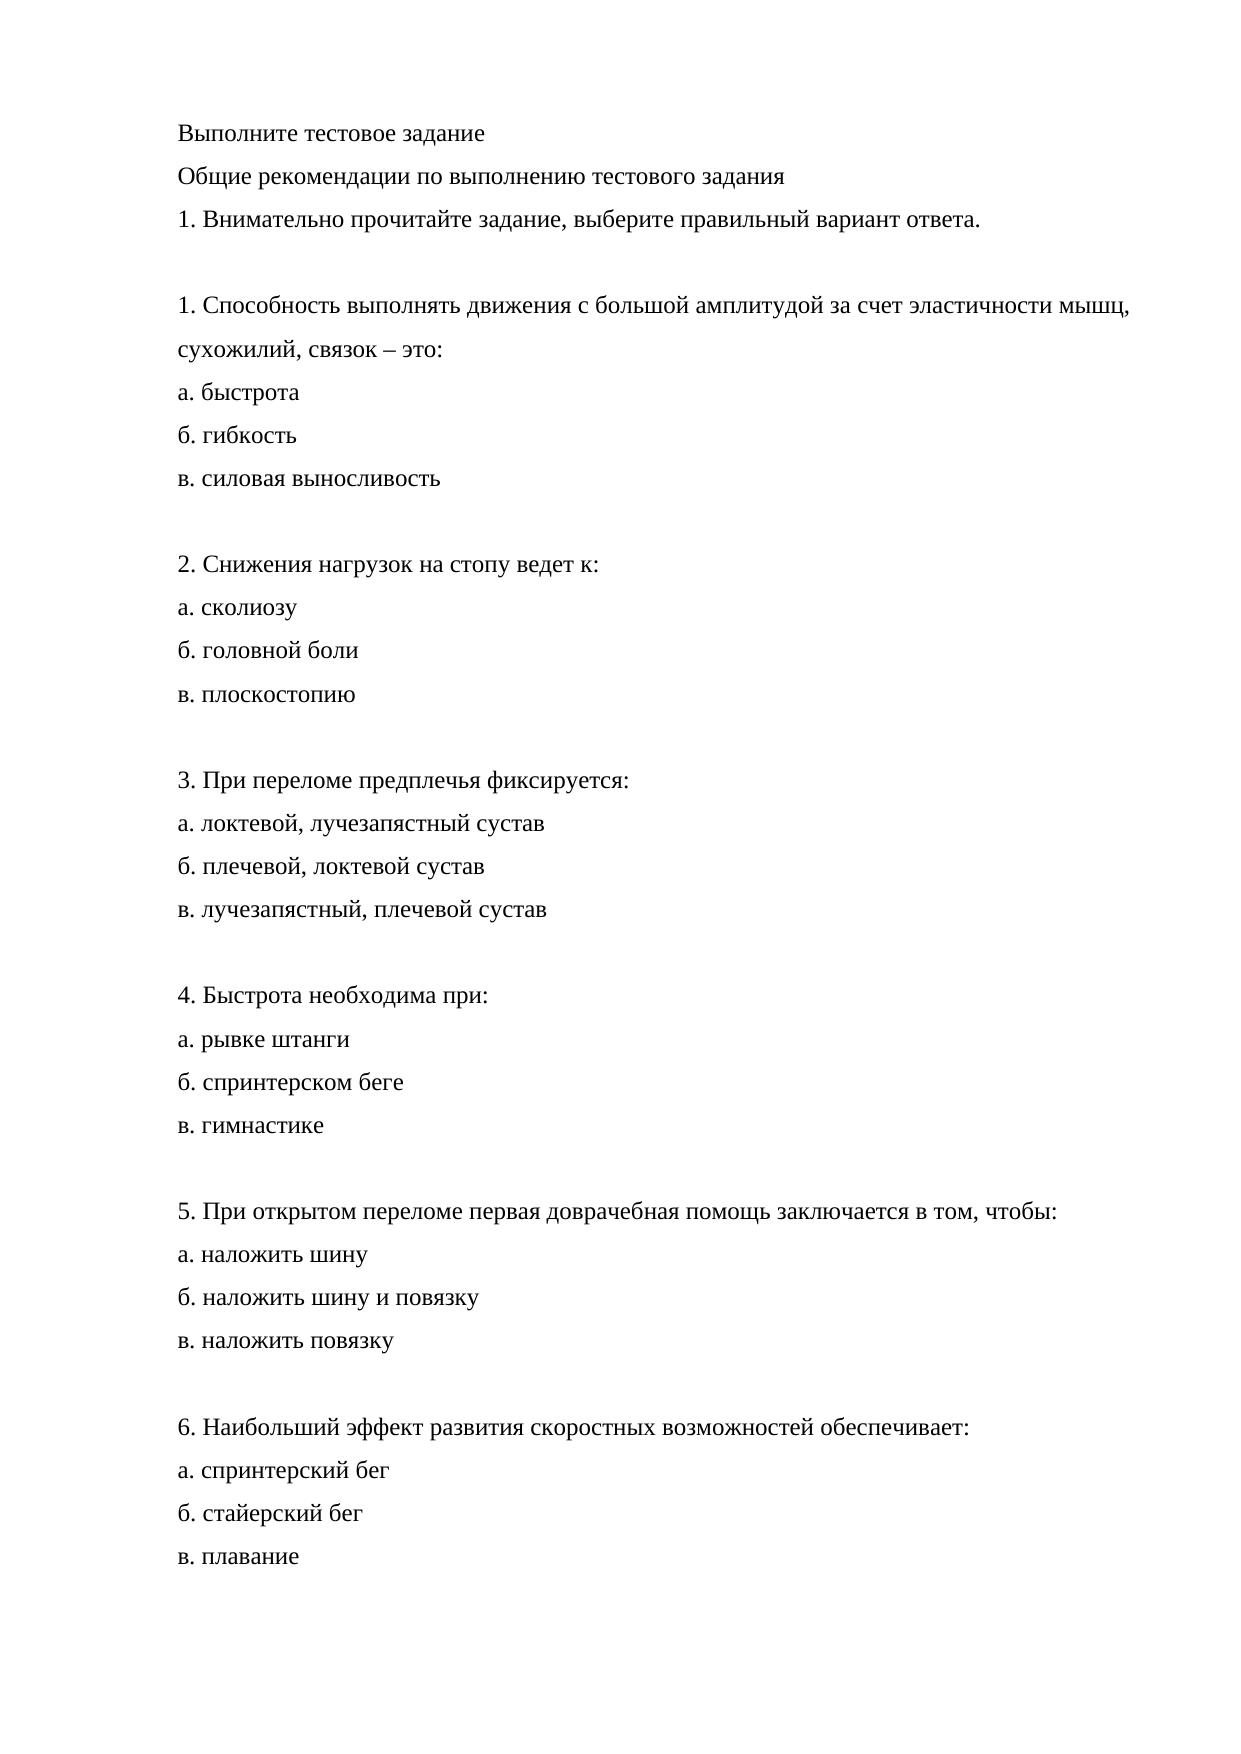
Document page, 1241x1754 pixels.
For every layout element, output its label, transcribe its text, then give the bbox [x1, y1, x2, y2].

text б. наложить шину и повязку [177, 1282, 1152, 1311]
text а. быстрота [177, 377, 1152, 406]
text в. плавание [177, 1541, 1152, 1570]
text 1. Внимательно прочитайте задание, выберите правильный вариант ответа. [177, 204, 1152, 233]
text в. плоскостопию [177, 679, 1152, 707]
text б. спринтерском беге [177, 1067, 1152, 1096]
text в. силовая выносливость [177, 463, 1152, 492]
text в. гимнастике [177, 1110, 1152, 1139]
text б. гибкость [177, 420, 1152, 449]
text б. плечевой, локтевой сустав [177, 851, 1152, 880]
text 5. При открытом переломе первая доврачебная помощь заключается в том, чтобы: [177, 1196, 1152, 1225]
text Выполните тестовое задание [177, 118, 1152, 147]
text а. сколиозу [177, 592, 1152, 621]
text а. рывке штанги [177, 1024, 1152, 1052]
text 3. При переломе предплечья фиксируется: [177, 765, 1152, 794]
text 1. Способность выполнять движения с большой амплитудой за счет эластичности мышц, сухожилий, связок – это: [177, 291, 1152, 362]
text в. наложить повязку [177, 1326, 1152, 1354]
text 2. Снижения нагрузок на стопу ведет к: [177, 549, 1152, 578]
text 4. Быстрота необходима при: [177, 981, 1152, 1009]
text в. лучезапястный, плечевой сустав [177, 894, 1152, 923]
text а. спринтерский бег [177, 1455, 1152, 1484]
text а. наложить шину [177, 1239, 1152, 1268]
text Общие рекомендации по выполнению тестового задания [177, 161, 1152, 190]
text б. головной боли [177, 636, 1152, 664]
text 6. Наибольший эффект развития скоростных возможностей обеспечивает: [177, 1412, 1152, 1441]
text а. локтевой, лучезапястный сустав [177, 808, 1152, 837]
text б. стайерский бег [177, 1498, 1152, 1527]
